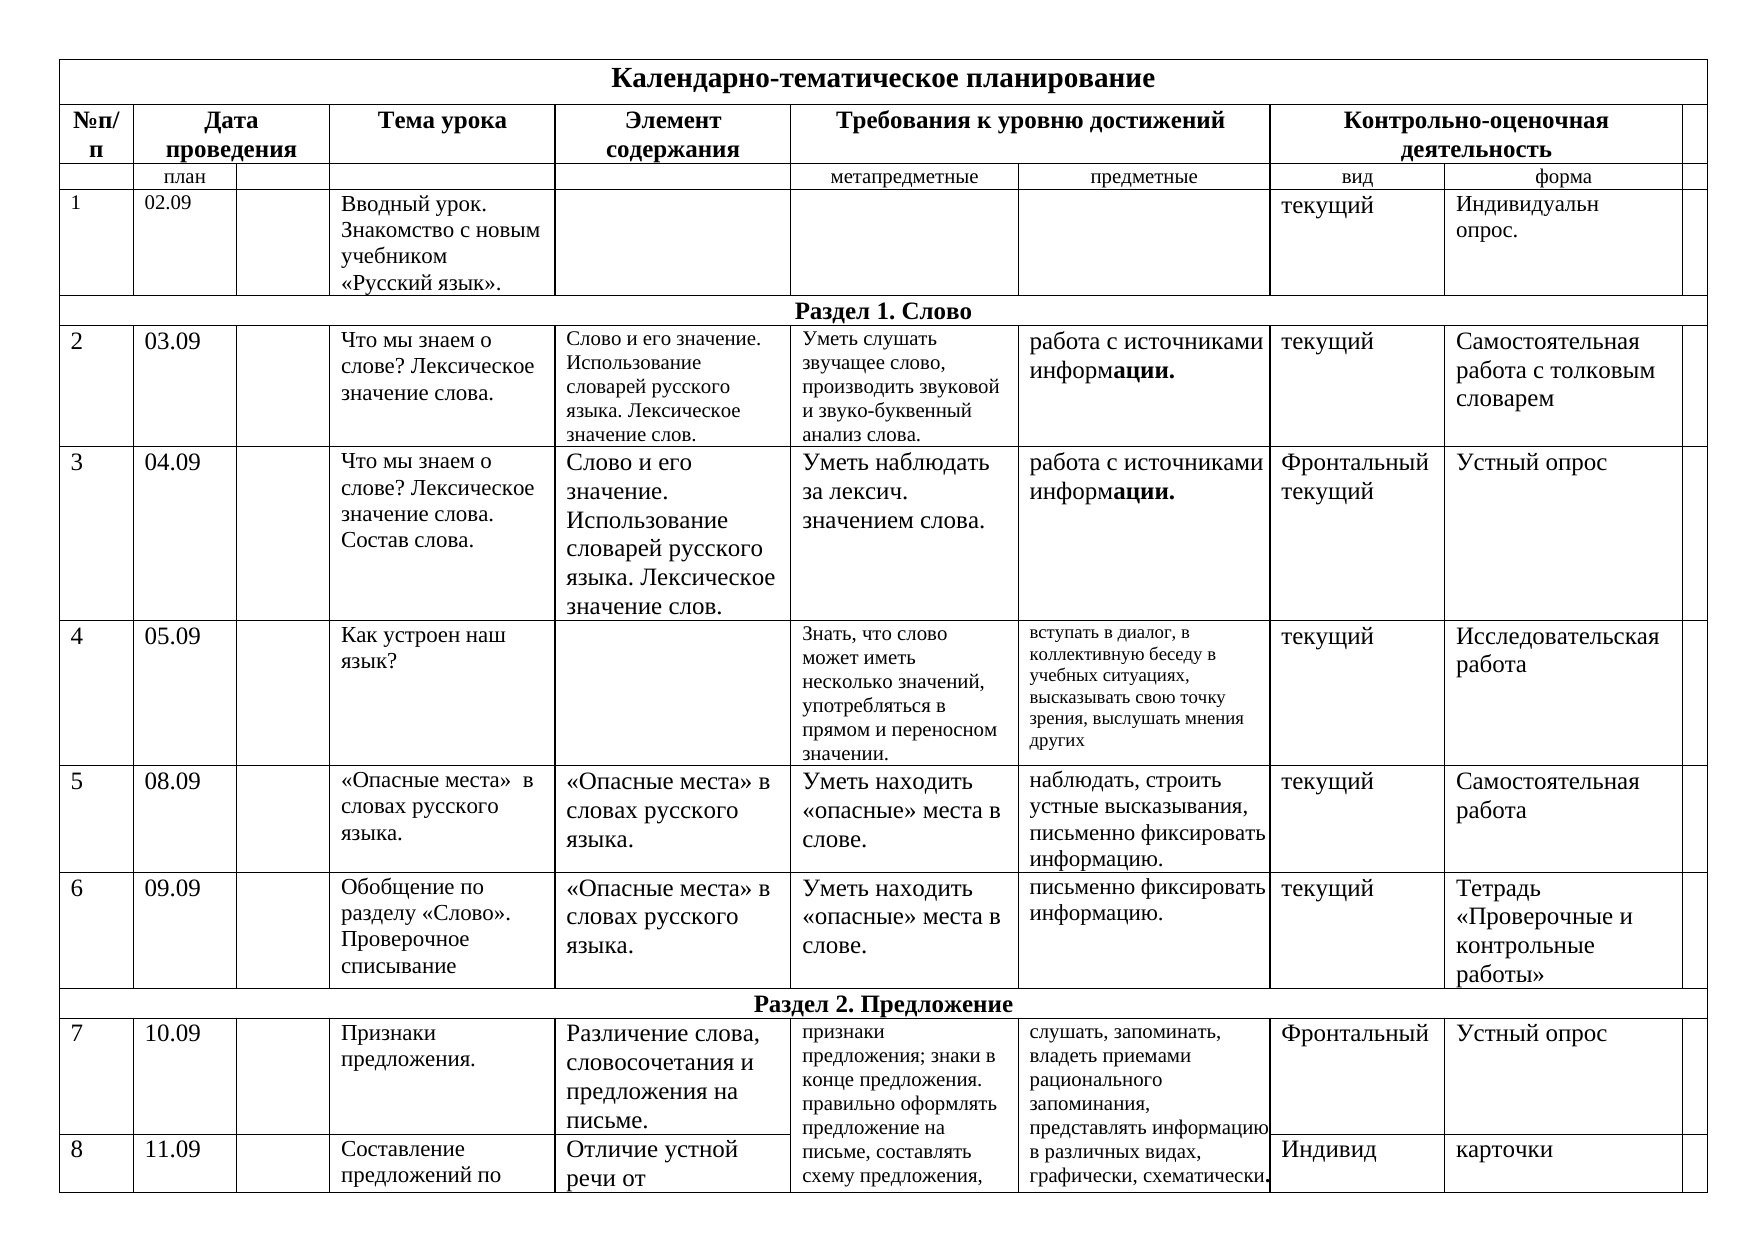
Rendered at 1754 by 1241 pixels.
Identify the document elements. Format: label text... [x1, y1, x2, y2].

table_cell 04.09 [134, 447, 236, 620]
table_cell Индивид [1271, 1135, 1444, 1192]
table_cell [237, 1135, 329, 1192]
table_cell Индивидуальн опрос. [1445, 190, 1682, 295]
table_cell Уметь слушать звучащее слово, производить звуковой и звуко-буквенный анализ слова. [791, 326, 1018, 446]
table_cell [330, 1135, 554, 1192]
table_cell Устный опрос [1445, 1019, 1682, 1133]
table_cell Уметь наблюдать за лексич. значением слова. [791, 447, 1018, 620]
table_cell Как устроен наш язык? [330, 621, 554, 765]
table_cell 3 [60, 447, 133, 620]
table_cell [237, 621, 329, 765]
table_cell текущий [1271, 766, 1444, 872]
table_cell Знать, что слово может иметь несколько значений, употребляться в прямом и переносном значении. [791, 621, 1018, 765]
table_cell Что мы знаем о слове? Лексическое значение слова. Состав слова. [330, 447, 554, 620]
table_cell метапредметные [791, 164, 1018, 189]
table_cell Обобщение по разделу «Слово». Проверочное списывание [330, 873, 554, 988]
table_cell [1683, 105, 1707, 163]
table_cell Элемент содержания [556, 105, 790, 163]
table_cell Фронтальный текущий [1271, 447, 1444, 620]
table_cell Признаки предложения. [330, 1019, 554, 1133]
table_cell [237, 766, 329, 872]
table_cell [1683, 873, 1707, 988]
table_cell Уметь находить «опасные» места в слове. [791, 873, 1018, 988]
table_cell текущий [1271, 326, 1444, 446]
table_cell 08.09 [134, 766, 236, 872]
table_cell [237, 873, 329, 988]
table_cell работа с источниками информации. [1019, 447, 1269, 620]
table_cell [1683, 766, 1707, 872]
table_cell [237, 1019, 329, 1133]
table_cell Что мы знаем о слове? Лексическое значение слова. [330, 326, 554, 446]
table_cell Слово и его значение. Использование словарей русского языка. Лексическое значение слов. [556, 447, 790, 620]
table_cell 09.09 [134, 873, 236, 988]
table_cell предметные [1019, 164, 1269, 189]
table_cell план [134, 164, 236, 189]
table_cell Самостоятельная работа [1445, 766, 1682, 872]
table_cell Слово и его значение. Использование словарей русского языка. Лексическое значение слов. [556, 326, 790, 446]
table_cell [330, 164, 554, 189]
table_cell 6 [60, 873, 133, 988]
table_cell Фронтальный [1271, 1019, 1444, 1133]
table_cell вид [1271, 164, 1444, 189]
table_cell Устный опрос [1445, 447, 1682, 620]
table_cell карточки [1445, 1135, 1682, 1192]
table_cell «Опасные места» в словах русского языка. [556, 766, 790, 872]
table_cell [1683, 447, 1707, 620]
table_cell Тетрадь «Проверочные и контрольные работы» [1445, 873, 1682, 988]
table_cell текущий [1271, 873, 1444, 988]
table_cell [237, 164, 329, 189]
table_cell [237, 190, 329, 295]
table_cell 05.09 [134, 621, 236, 765]
table_cell [556, 190, 790, 295]
table_cell [60, 164, 133, 189]
table_cell 02.09 [134, 190, 236, 295]
table_cell текущий [1271, 621, 1444, 765]
table_cell [1019, 190, 1269, 295]
table_cell Требования к уровню достижений [791, 105, 1269, 163]
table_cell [556, 1135, 790, 1192]
table_cell текущий [1271, 190, 1444, 295]
table_cell 5 [60, 766, 133, 872]
table_cell [1683, 1019, 1707, 1133]
table_cell Уметь находить «опасные» места в слове. [791, 766, 1018, 872]
table_cell 2 [60, 326, 133, 446]
table_cell [237, 326, 329, 446]
table_cell 8 [60, 1135, 133, 1192]
table_cell Вводный урок. Знакомство с новым учебником «Русский язык». [330, 190, 554, 295]
table_cell Исследовательская работа [1445, 621, 1682, 765]
table_cell 10.09 [134, 1019, 236, 1133]
table_cell [556, 621, 790, 765]
table_cell [1683, 621, 1707, 765]
table_cell форма [1445, 164, 1682, 189]
table_cell работа с источниками информации. [1019, 326, 1269, 446]
table_cell «Опасные места» в словах русского языка. [330, 766, 554, 872]
table_cell Контрольно-оценочная деятельность [1271, 105, 1682, 163]
table_cell №п/п [60, 105, 133, 163]
table_cell слушать, запоминать, владеть приемами рационального запоминания, представлять информацию в различных видах, графически, схематически. [1019, 1019, 1269, 1192]
table_cell [1683, 190, 1707, 295]
table_cell 7 [60, 1019, 133, 1133]
table_header Календарно-тематическое планирование [60, 60, 1707, 104]
table_cell [1683, 164, 1707, 189]
table_cell 4 [60, 621, 133, 765]
table_cell Тема урока [330, 105, 554, 163]
table_cell Дата проведения [134, 105, 329, 163]
table_cell [556, 164, 790, 189]
table_cell признаки предложения; знаки в конце предложения. правильно оформлять предложение на письме, составлять схему предложения, конструировать предложение, составлять предложение по схемам. [791, 1019, 1018, 1192]
table_cell Различение слова, словосочетания и предложения на письме. [556, 1019, 790, 1133]
table_cell [791, 190, 1018, 295]
table_cell 1 [60, 190, 133, 295]
table_cell Самостоятельная работа с толковым словарем [1445, 326, 1682, 446]
table_cell Раздел 2. Предложение [60, 989, 1707, 1017]
table_cell [1683, 326, 1707, 446]
table_cell наблюдать, строить устные высказывания, письменно фиксировать информацию. [1019, 766, 1269, 872]
table_cell «Опасные места» в словах русского языка. [556, 873, 790, 988]
table_cell 11.09 [134, 1135, 236, 1192]
table_cell [237, 447, 329, 620]
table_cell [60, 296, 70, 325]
table_cell [1683, 1135, 1707, 1192]
table_cell вступать в диалог, в коллективную беседу в учебных ситуациях, высказывать свою точку зрения, выслушать мнения других [1019, 621, 1269, 765]
table_cell 03.09 [134, 326, 236, 446]
table_cell письменно фиксировать информацию. [1019, 873, 1269, 988]
